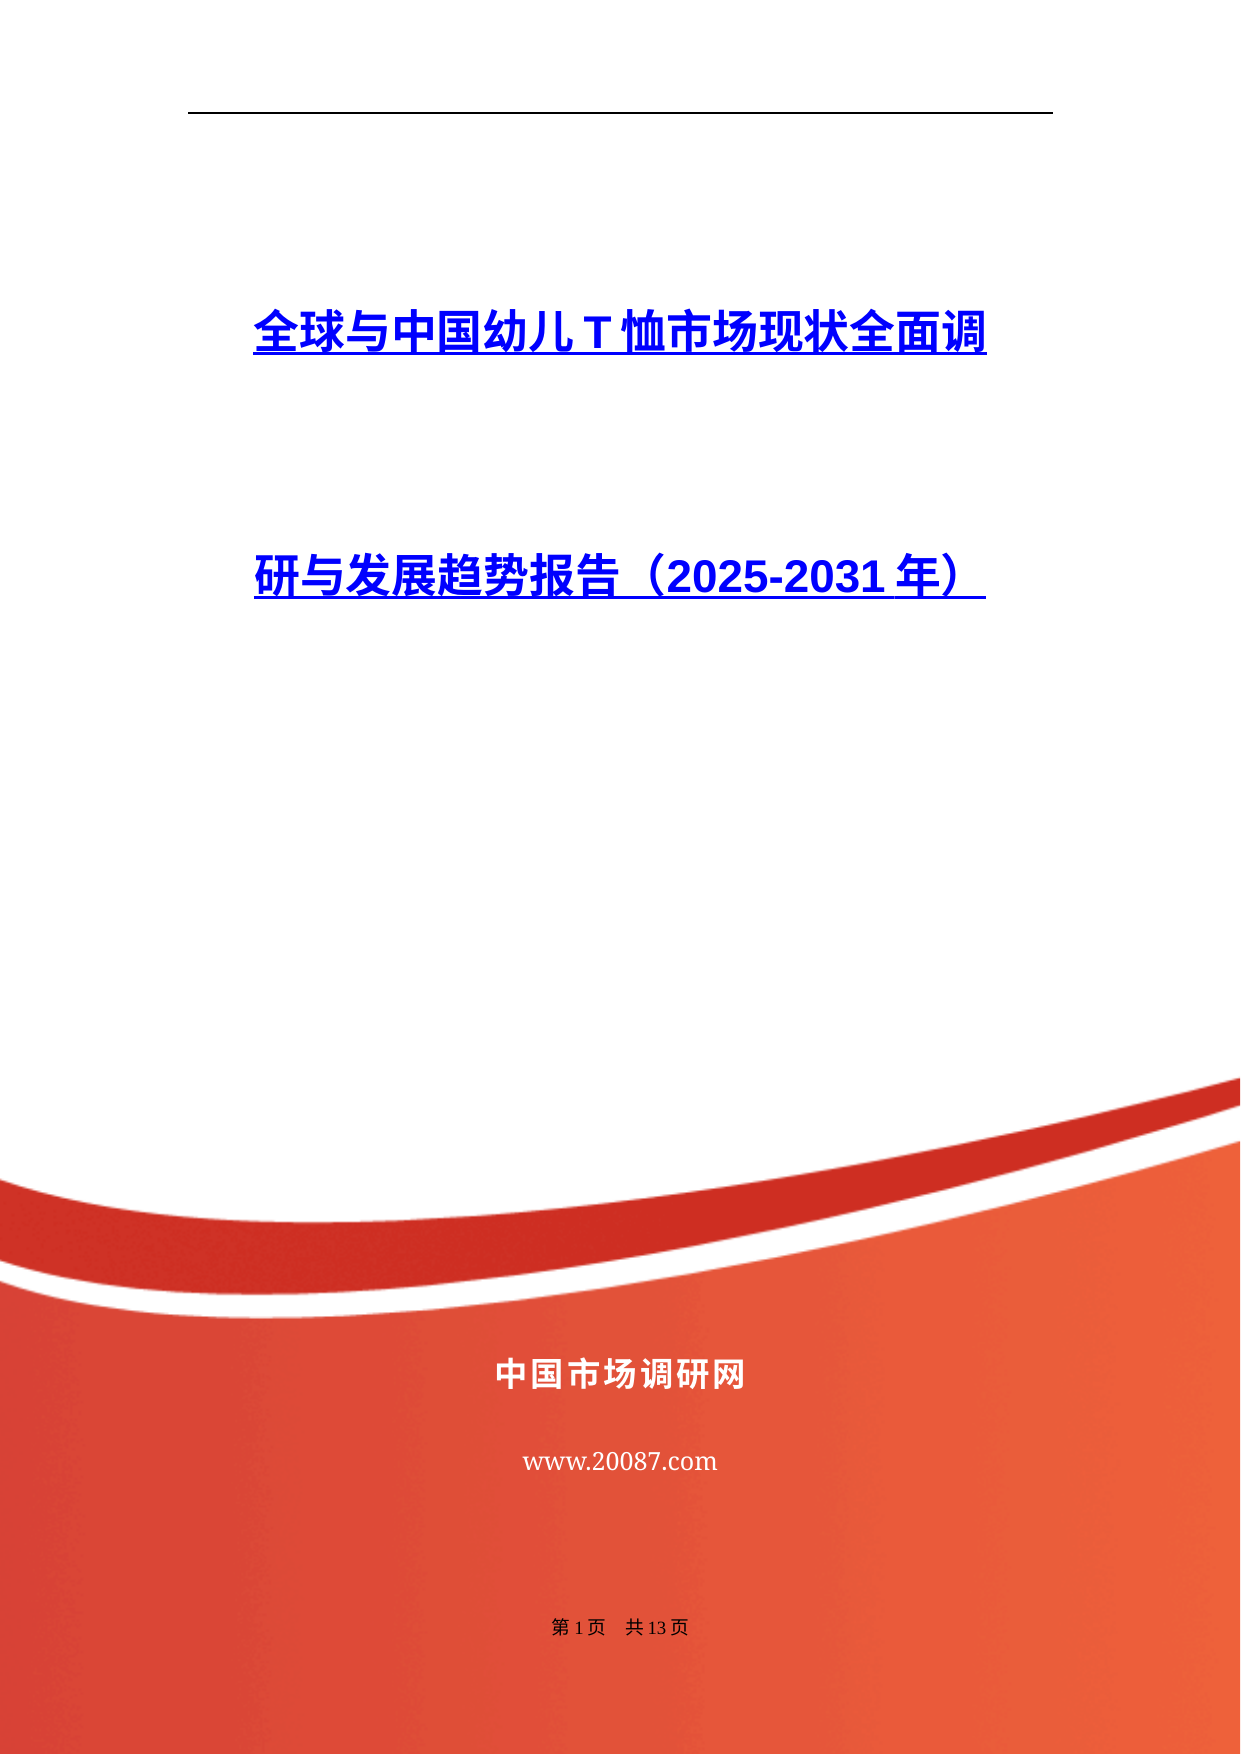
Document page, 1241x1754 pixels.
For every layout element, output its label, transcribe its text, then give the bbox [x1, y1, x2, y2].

subtitle 中国市场调研网 [187, 1339, 1053, 1404]
picture [0, 1006, 1241, 1754]
table_header 全球与中国幼儿T恤市场现状全面调研与发展趋势报告（2025-2031年） [188, 207, 1053, 773]
text www.20087.com [187, 1428, 1053, 1493]
